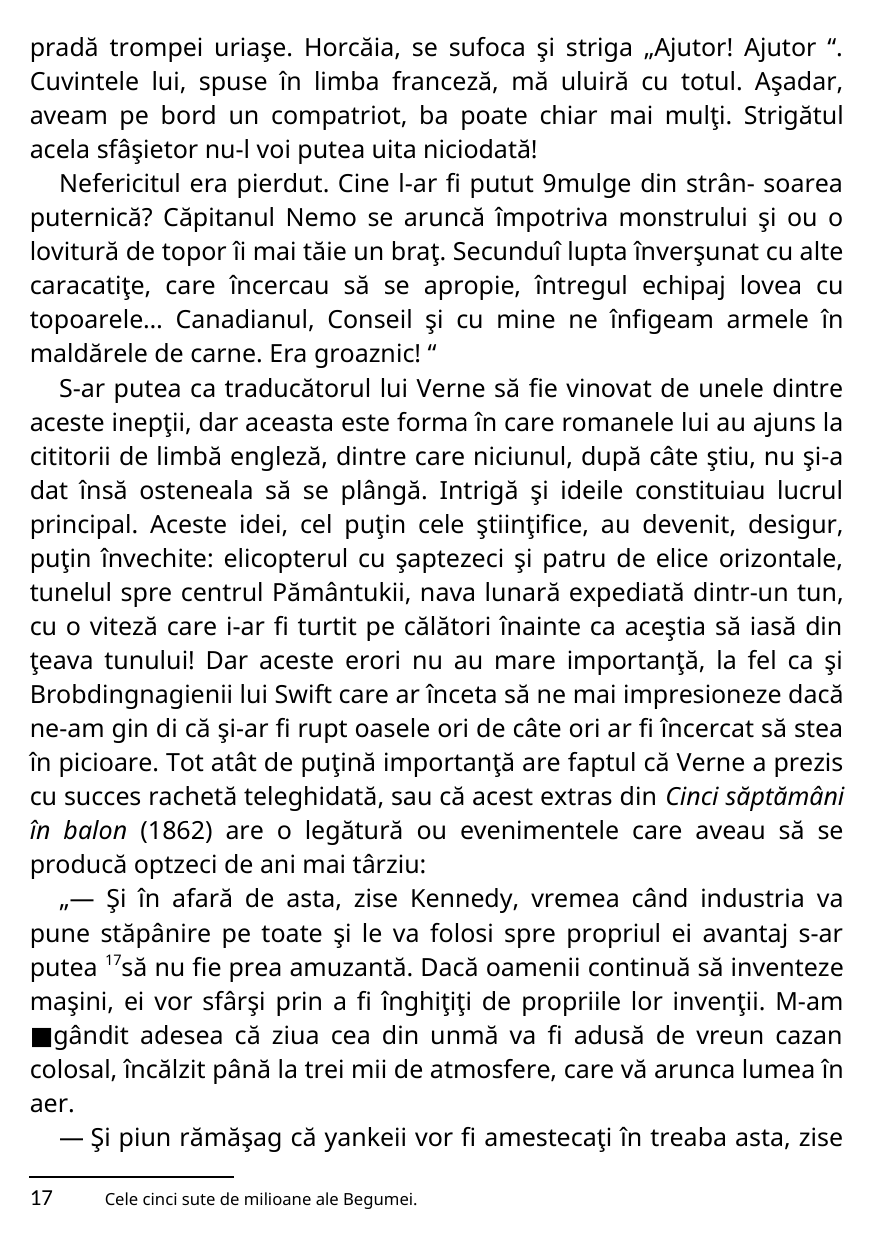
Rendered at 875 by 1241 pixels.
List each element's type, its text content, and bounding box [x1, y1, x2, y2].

text S-ar putea ca traducătorul lui Verne să fie vinovat de unele dintre aceste inepţii, dar aceasta este forma în care romanele lui au ajuns la cititorii de limbă engleză, dintre care niciunul, după câte ştiu, nu şi-a dat însă osteneala să se plângă. Intrigă şi ideile constituiau lucrul principal. Aceste idei, cel puţin cele ştiinţifice, au devenit, desigur, puţin învechite: elicopterul cu şaptezeci şi patru de elice orizontale, tunelul spre centrul Pământukii, nava lunară expediată dintr-un tun, cu o viteză care i-ar fi turtit pe călători înainte ca aceştia să iasă din ţeava tunului! Dar aceste erori nu au mare importanţă, la fel ca şi Brobdingnagienii lui Swift care ar înceta să ne mai impresioneze dacă ne-am gin di că şi-ar fi rupt oasele ori de câte ori ar fi încercat să stea în picioare. Tot atât de puţină importanţă are faptul că Verne a prezis cu succes rachetă teleghidată, sau că acest extras din Cinci săptămâni în balon (1862) are o legătură ou evenimentele care aveau să se producă optzeci de ani mai târziu: [29, 370, 844, 881]
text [29, 29, 844, 166]
text Nefericitul era pierdut. Cine l-ar fi putut 9mulge din strân- soarea puternică? Căpitanul Nemo se aruncă împotriva monstrului şi ou o lovitură de topor îi mai tăie un braţ. Secunduî lupta înverşunat cu alte caracatiţe, care încercau să se apropie, întregul echipaj lovea cu topoarele… Canadianul, Conseil şi cu mine ne înfigeam armele în maldărele de carne. Era groaznic! “ [29, 166, 844, 370]
text „— Şi în afară de asta, zise Kennedy, vremea când industria va pune stăpânire pe toate şi le va folosi spre propriul ei avantaj s-ar putea să nu fie prea amuzantă. Dacă oamenii continuă să inventeze maşini, ei vor sfârşi prin a fi înghiţiţi de propriile lor invenţii. M-am ■gândit adesea că ziua cea din unmă va fi adusă de vreun cazan colosal, încălzit până la trei mii de atmosfere, care vă arunca lumea în aer. [29, 881, 844, 1119]
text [29, 1119, 844, 1154]
